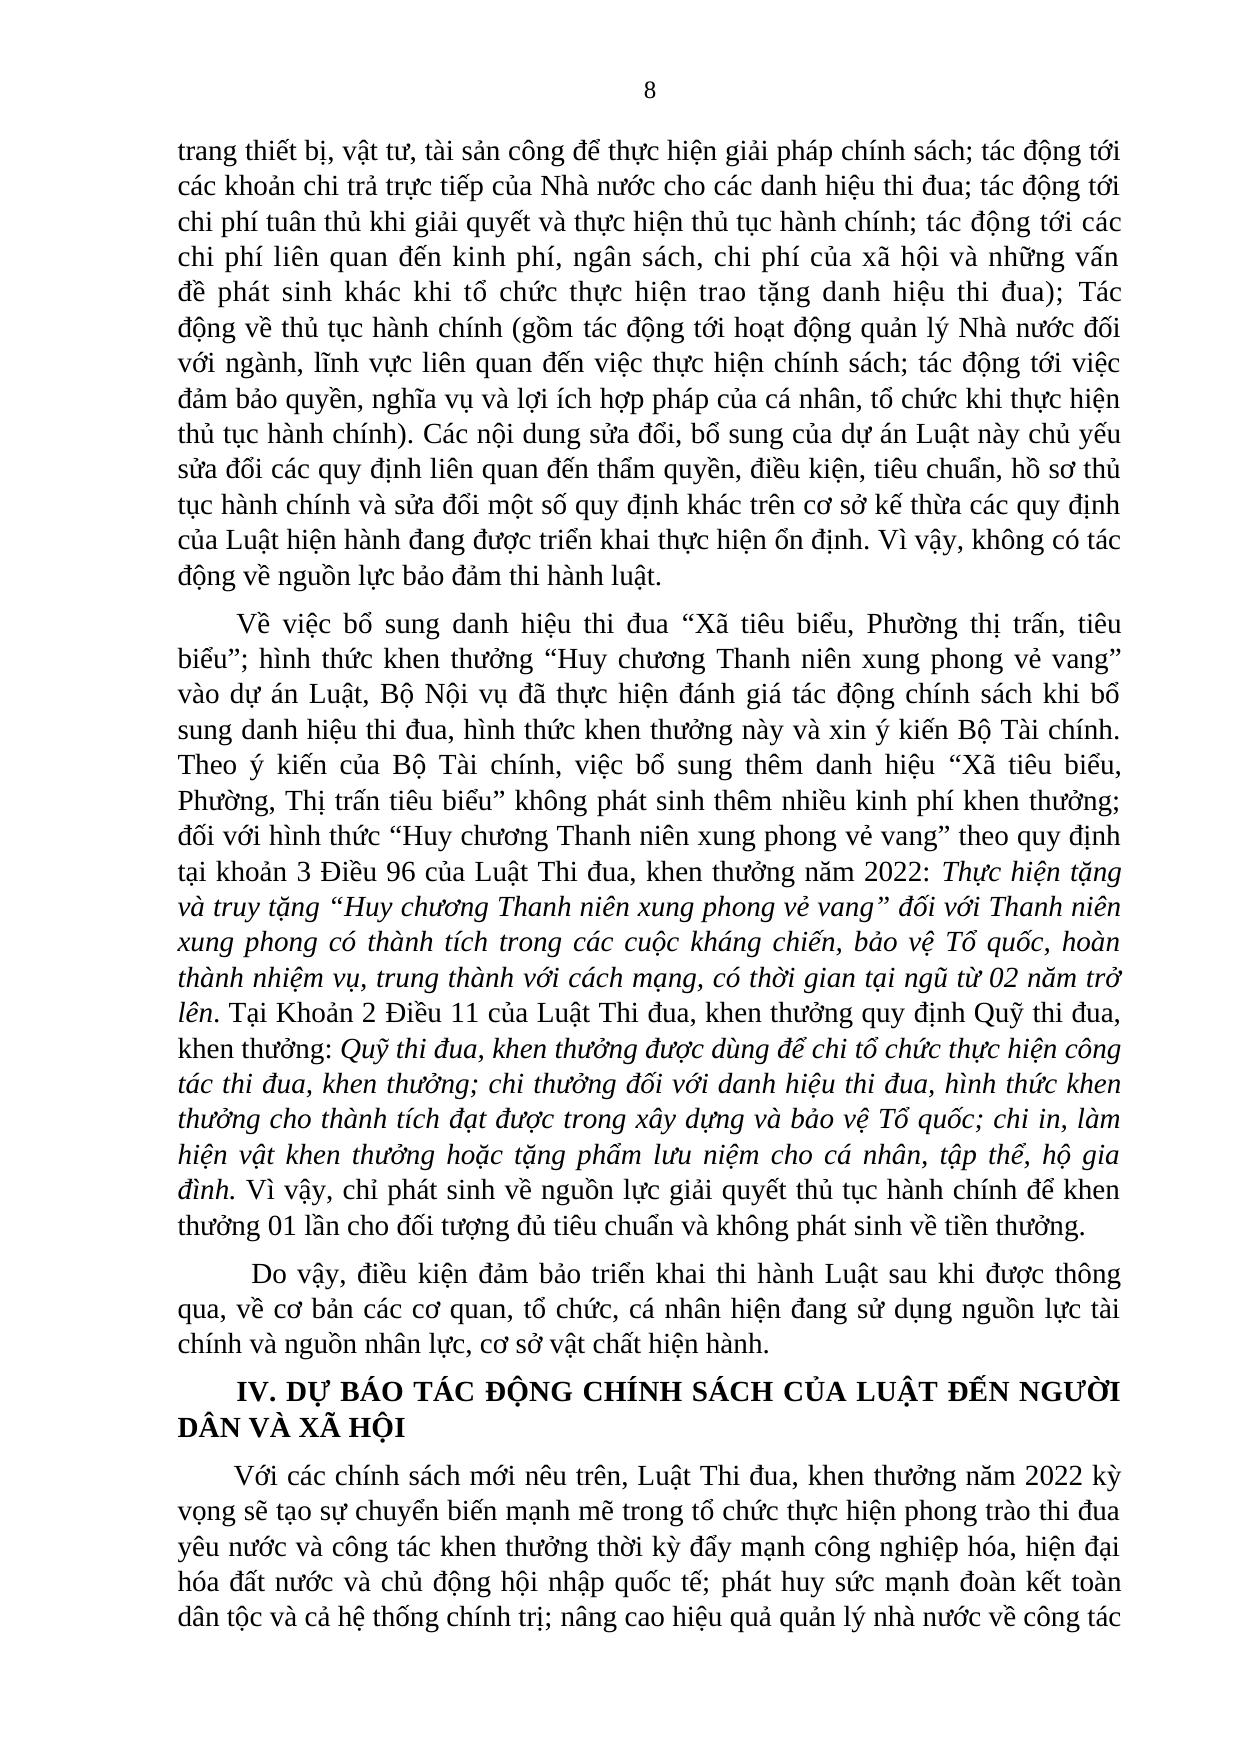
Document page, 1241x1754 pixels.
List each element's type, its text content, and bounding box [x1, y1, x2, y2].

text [177, 1457, 1122, 1634]
text Về việc bổ sung danh hiệu thi đua “Xã tiêu biểu, Phường thị trấn, tiêu biểu”; hình thức khen thưởng “Huy chương Thanh niên xung phong vẻ vang” vào dự án Luật, Bộ Nội vụ đã thực hiện đánh giá tác động chính sách khi bổ sung danh hiệu thi đua, hình thức khen thưởng này và xin ý kiến Bộ Tài chính. Theo ý kiến của Bộ Tài chính, việc bổ sung thêm danh hiệu “Xã tiêu biểu, Phường, Thị trấn tiêu biểu” không phát sinh thêm nhiều kinh phí khen thưởng; đối với hình thức “Huy chương Thanh niên xung phong vẻ vang” theo quy định tại khoản 3 Điều 96 của Luật Thi đua, khen thưởng năm 2022: Thực hiện tặng và truy tặng “Huy chương Thanh niên xung phong vẻ vang” đối với Thanh niên xung phong có thành tích trong các cuộc kháng chiến, bảo vệ Tổ quốc, hoàn thành nhiệm vụ, trung thành với cách mạng, có thời gian tại ngũ từ 02 năm trở lên. Tại Khoản 2 Điều 11 của Luật Thi đua, khen thưởng quy định Quỹ thi đua, khen thưởng: Quỹ thi đua, khen thưởng được dùng để chi tổ chức thực hiện công tác thi đua, khen thưởng; chi thưởng đối với danh hiệu thi đua, hình thức khen thưởng cho thành tích đạt được trong xây dựng và bảo vệ Tổ quốc; chi in, làm hiện vật khen thưởng hoặc tặng phẩm lưu niệm cho cá nhân, tập thể, hộ gia đình. Vì vậy, chỉ phát sinh về nguồn lực giải quyết thủ tục hành chính để khen thưởng 01 lần cho đối tượng đủ tiêu chuẩn và không phát sinh về tiền thưởng. [177, 605, 1122, 1242]
text IV. DỰ BÁO TÁC ĐỘNG CHÍNH SÁCH CỦA LUẬT ĐẾN NGƯỜI DÂN VÀ XÃ HỘI [177, 1373, 1122, 1444]
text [177, 132, 1122, 592]
text Do vậy, điều kiện đảm bảo triển khai thi hành Luật sau khi được thông qua, về cơ bản các cơ quan, tổ chức, cá nhân hiện đang sử dụng nguồn lực tài chính và nguồn nhân lực, cơ sở vật chất hiện hành. [177, 1255, 1122, 1361]
